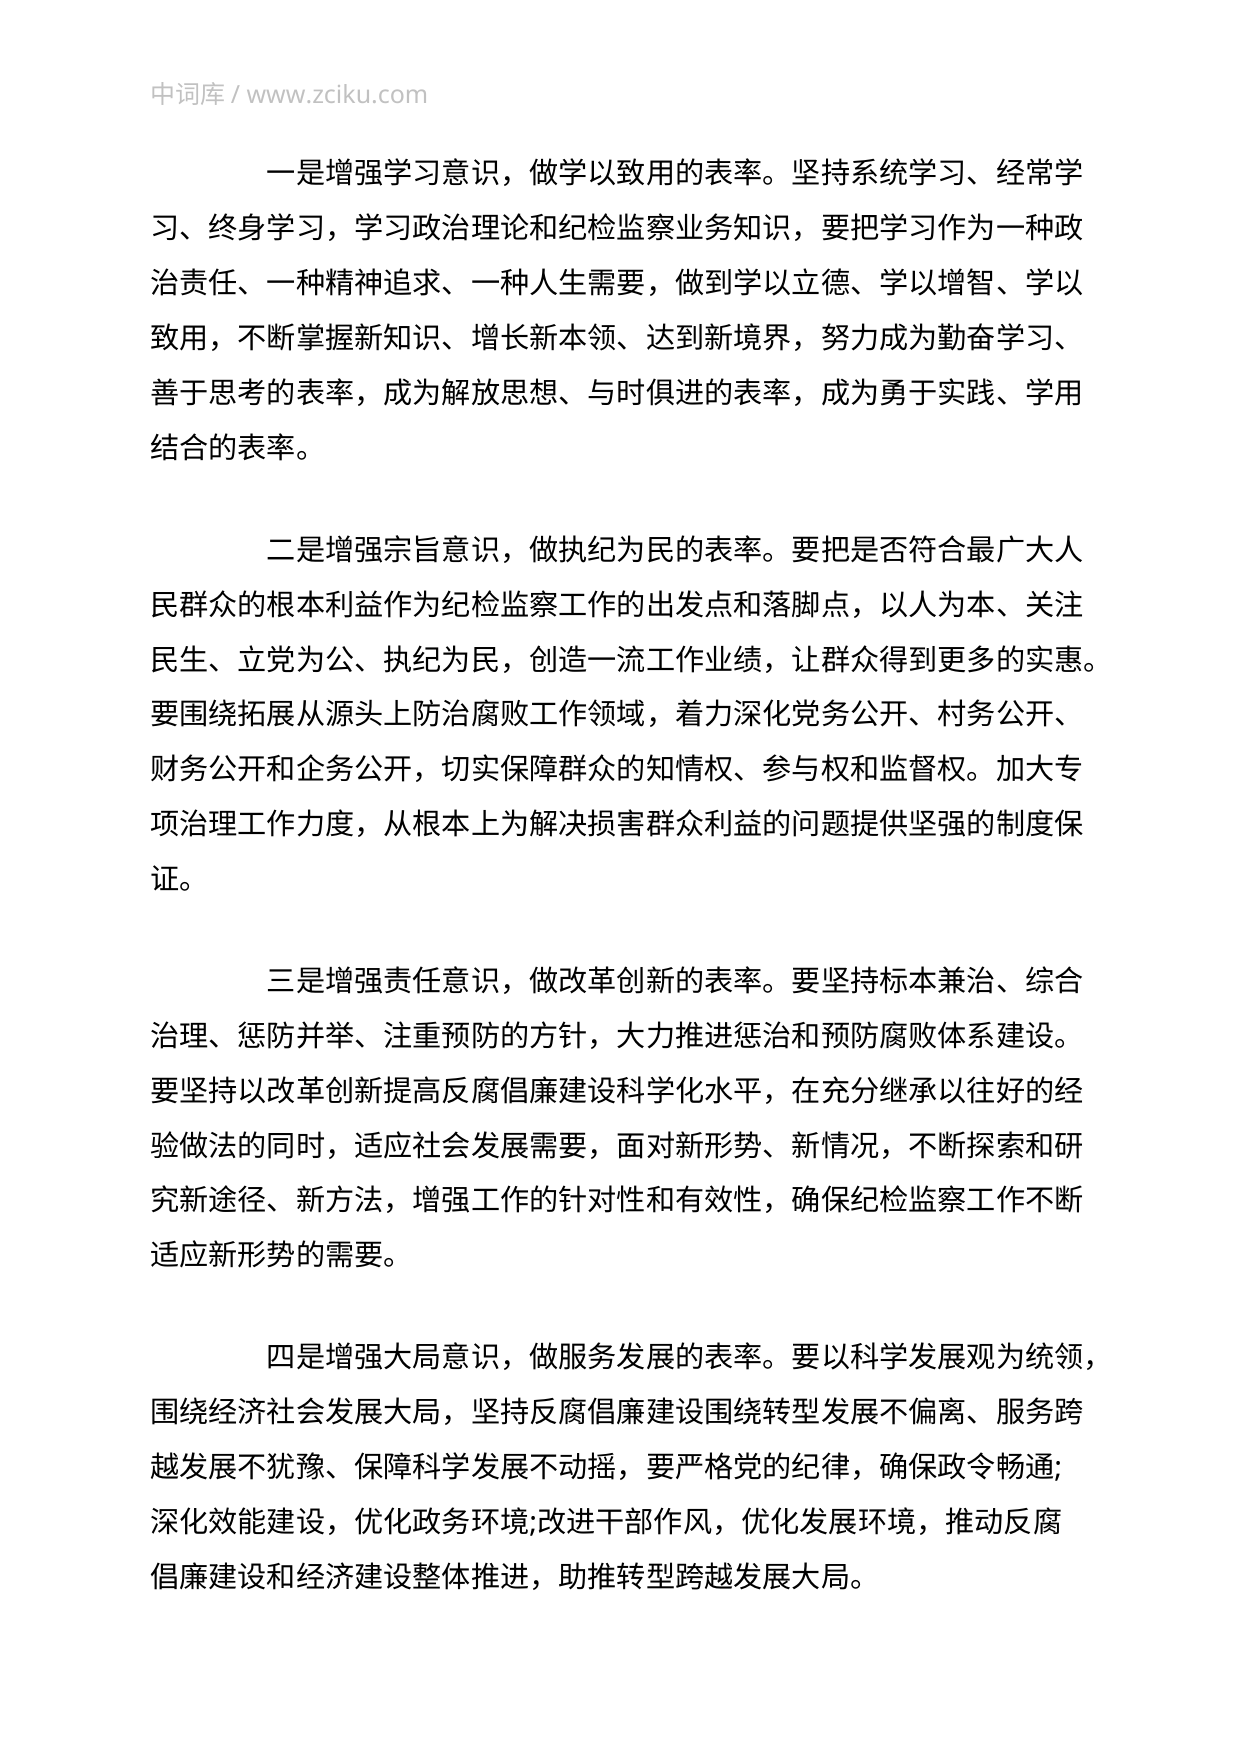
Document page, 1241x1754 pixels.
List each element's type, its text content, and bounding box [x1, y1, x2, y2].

text 一是增强学习意识，做学以致用的表率。坚持系统学习、经常学习、终身学习，学习政治理论和纪检监察业务知识，要把学习作为一种政治责任、一种精神追求、一种人生需要，做到学以立德、学以增智、学以致用，不断掌握新知识、增长新本领、达到新境界，努力成为勤奋学习、善于思考的表率，成为解放思想、与时俱进的表率，成为勇于实践、学用结合的表率。 [150, 150, 1090, 467]
text 三是增强责任意识，做改革创新的表率。要坚持标本兼治、综合治理、惩防并举、注重预防的方针，大力推进惩治和预防腐败体系建设。要坚持以改革创新提高反腐倡廉建设科学化水平，在充分继承以往好的经验做法的同时，适应社会发展需要，面对新形势、新情况，不断探索和研究新途径、新方法，增强工作的针对性和有效性，确保纪检监察工作不断适应新形势的需要。 [150, 957, 1090, 1274]
text 四是增强大局意识，做服务发展的表率。要以科学发展观为统领，围绕经济社会发展大局，坚持反腐倡廉建设围绕转型发展不偏离、服务跨越发展不犹豫、保障科学发展不动摇，要严格党的纪律，确保政令畅通;深化效能建设，优化政务环境;改进干部作风，优化发展环境，推动反腐倡廉建设和经济建设整体推进，助推转型跨越发展大局。 [150, 1334, 1090, 1596]
text 二是增强宗旨意识，做执纪为民的表率。要把是否符合最广大人民群众的根本利益作为纪检监察工作的出发点和落脚点，以人为本、关注民生、立党为公、执纪为民，创造一流工作业绩，让群众得到更多的实惠。要围绕拓展从源头上防治腐败工作领域，着力深化党务公开、村务公开、财务公开和企务公开，切实保障群众的知情权、参与权和监督权。加大专项治理工作力度，从根本上为解决损害群众利益的问题提供坚强的制度保证。 [150, 526, 1090, 898]
